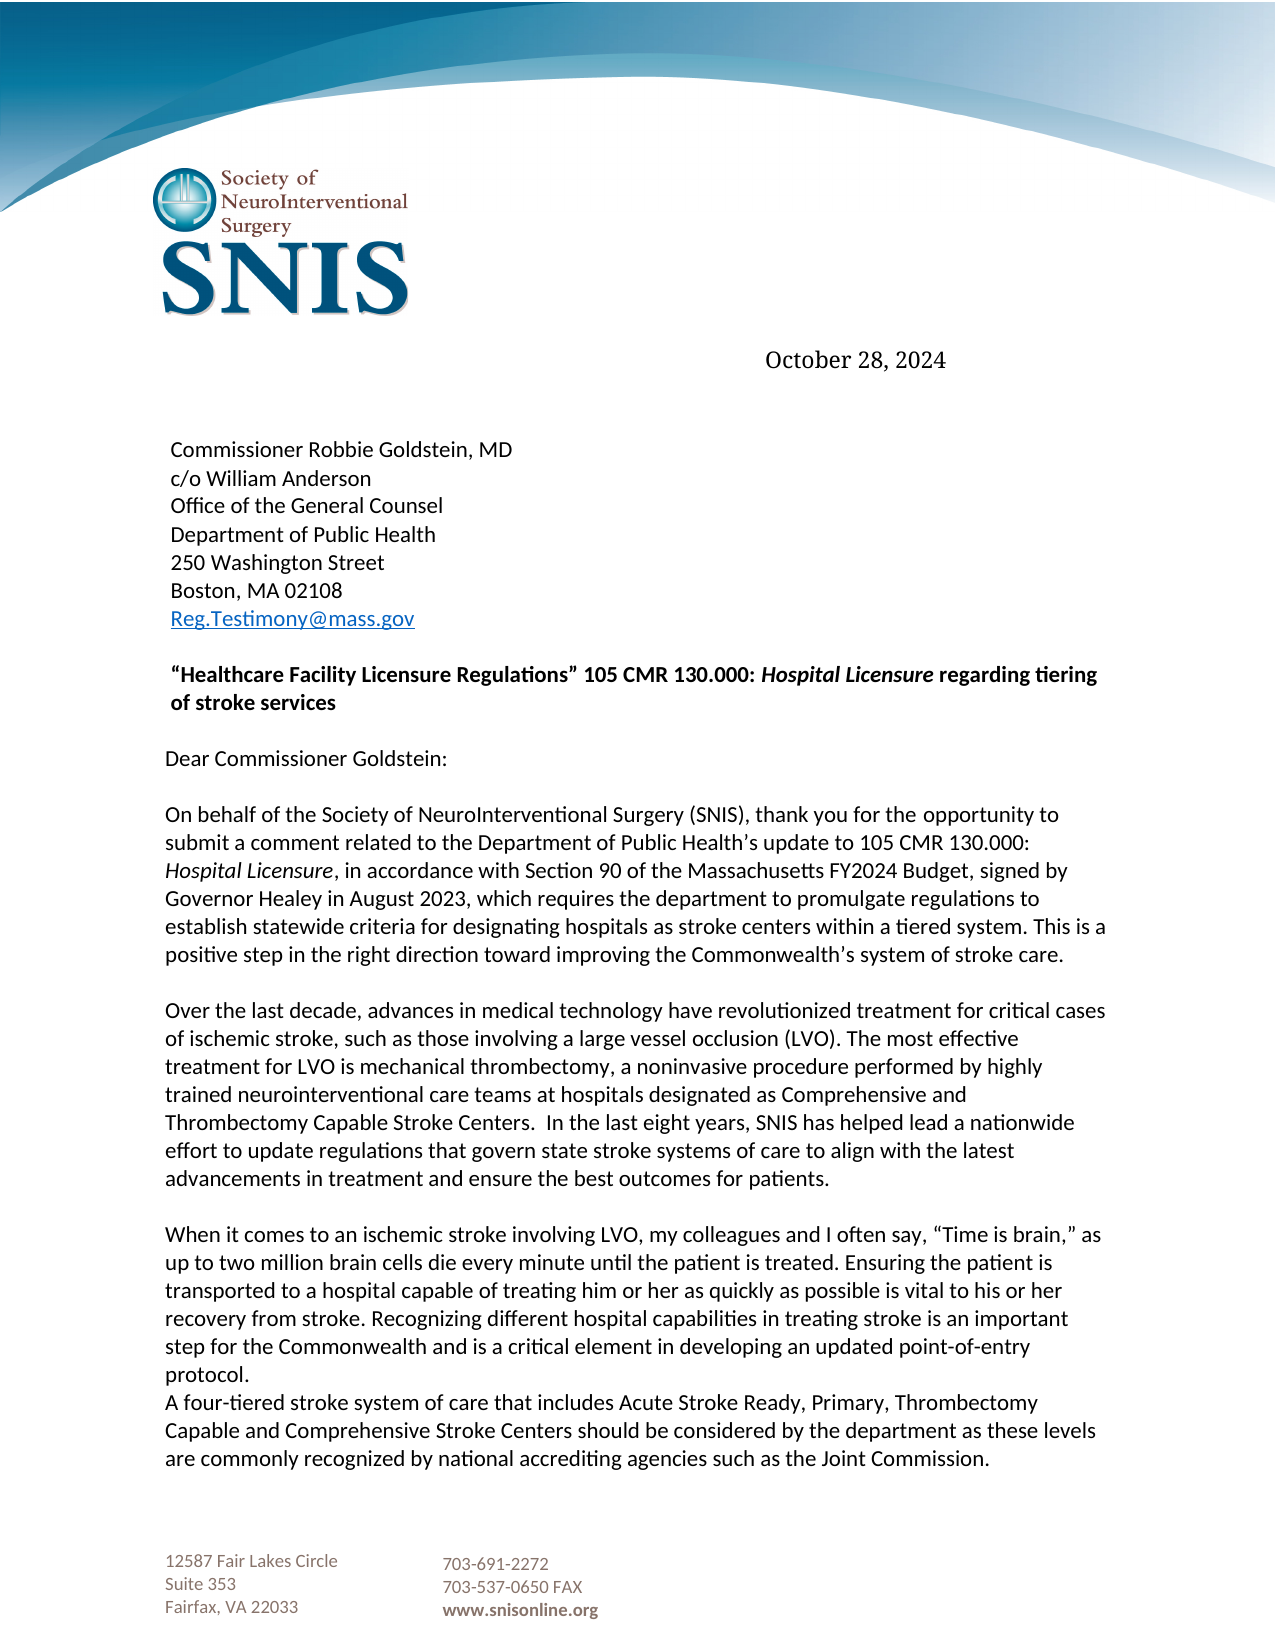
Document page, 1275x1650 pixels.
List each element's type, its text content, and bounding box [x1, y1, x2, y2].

text Reg.Testimony@mass.gov [170, 604, 1110, 632]
text When it comes to an ischemic stroke involving LVO, my colleagues and I often say, “Time is brain,” as up to two million brain cells die every minute until the patient is treated. Ensuring the patient is transported to a hospital capable of treating him or her as quickly as possible is vital to his or her recovery from stroke. Recognizing different hospital capabilities in treating stroke is an important step for the Commonwealth and is a critical element in developing an updated point-of-entry protocol. [165, 1220, 1110, 1388]
text c/o William Anderson [170, 464, 1110, 492]
text “Healthcare Facility Licensure Regulations” 105 CMR 130.000: Hospital Licensure regarding tiering of stroke services [170, 660, 1110, 716]
text Department of Public Health [170, 520, 1110, 548]
text 250 Washington Street [170, 548, 1110, 576]
text Office of the General Counsel [170, 492, 1110, 520]
picture [0, 2, 1275, 316]
text Dear Commissioner Goldstein: [165, 744, 1110, 772]
text On behalf of the Society of NeuroInterventional Surgery (SNIS), thank you for the opportunity to submit a comment related to the Department of Public Health’s update to 105 CMR 130.000: Hospital Licensure, in accordance with Section 90 of the Massachusetts FY2024 Budget, signed by Governor Healey in August 2023, which requires the department to promulgate regulations to establish statewide criteria for designating hospitals as stroke centers within a tiered system. This is a positive step in the right direction toward improving the Commonwealth’s system of stroke care. [165, 800, 1110, 968]
text Commissioner Robbie Goldstein, MD [170, 436, 1110, 464]
text Boston, MA 02108 [170, 576, 1110, 604]
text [165, 1388, 1110, 1472]
text Over the last decade, advances in medical technology have revolutionized treatment for critical cases of ischemic stroke, such as those involving a large vessel occlusion (LVO). The most effective treatment for LVO is mechanical thrombectomy, a noninvasive procedure performed by highly trained neurointerventional care teams at hospitals designated as Comprehensive and Thrombectomy Capable Stroke Centers. In the last eight years, SNIS has helped lead a nationwide effort to update regulations that govern state stroke systems of care to align with the latest advancements in treatment and ensure the best outcomes for patients. [165, 996, 1110, 1192]
text October 28, 2024 [165, 344, 1110, 376]
